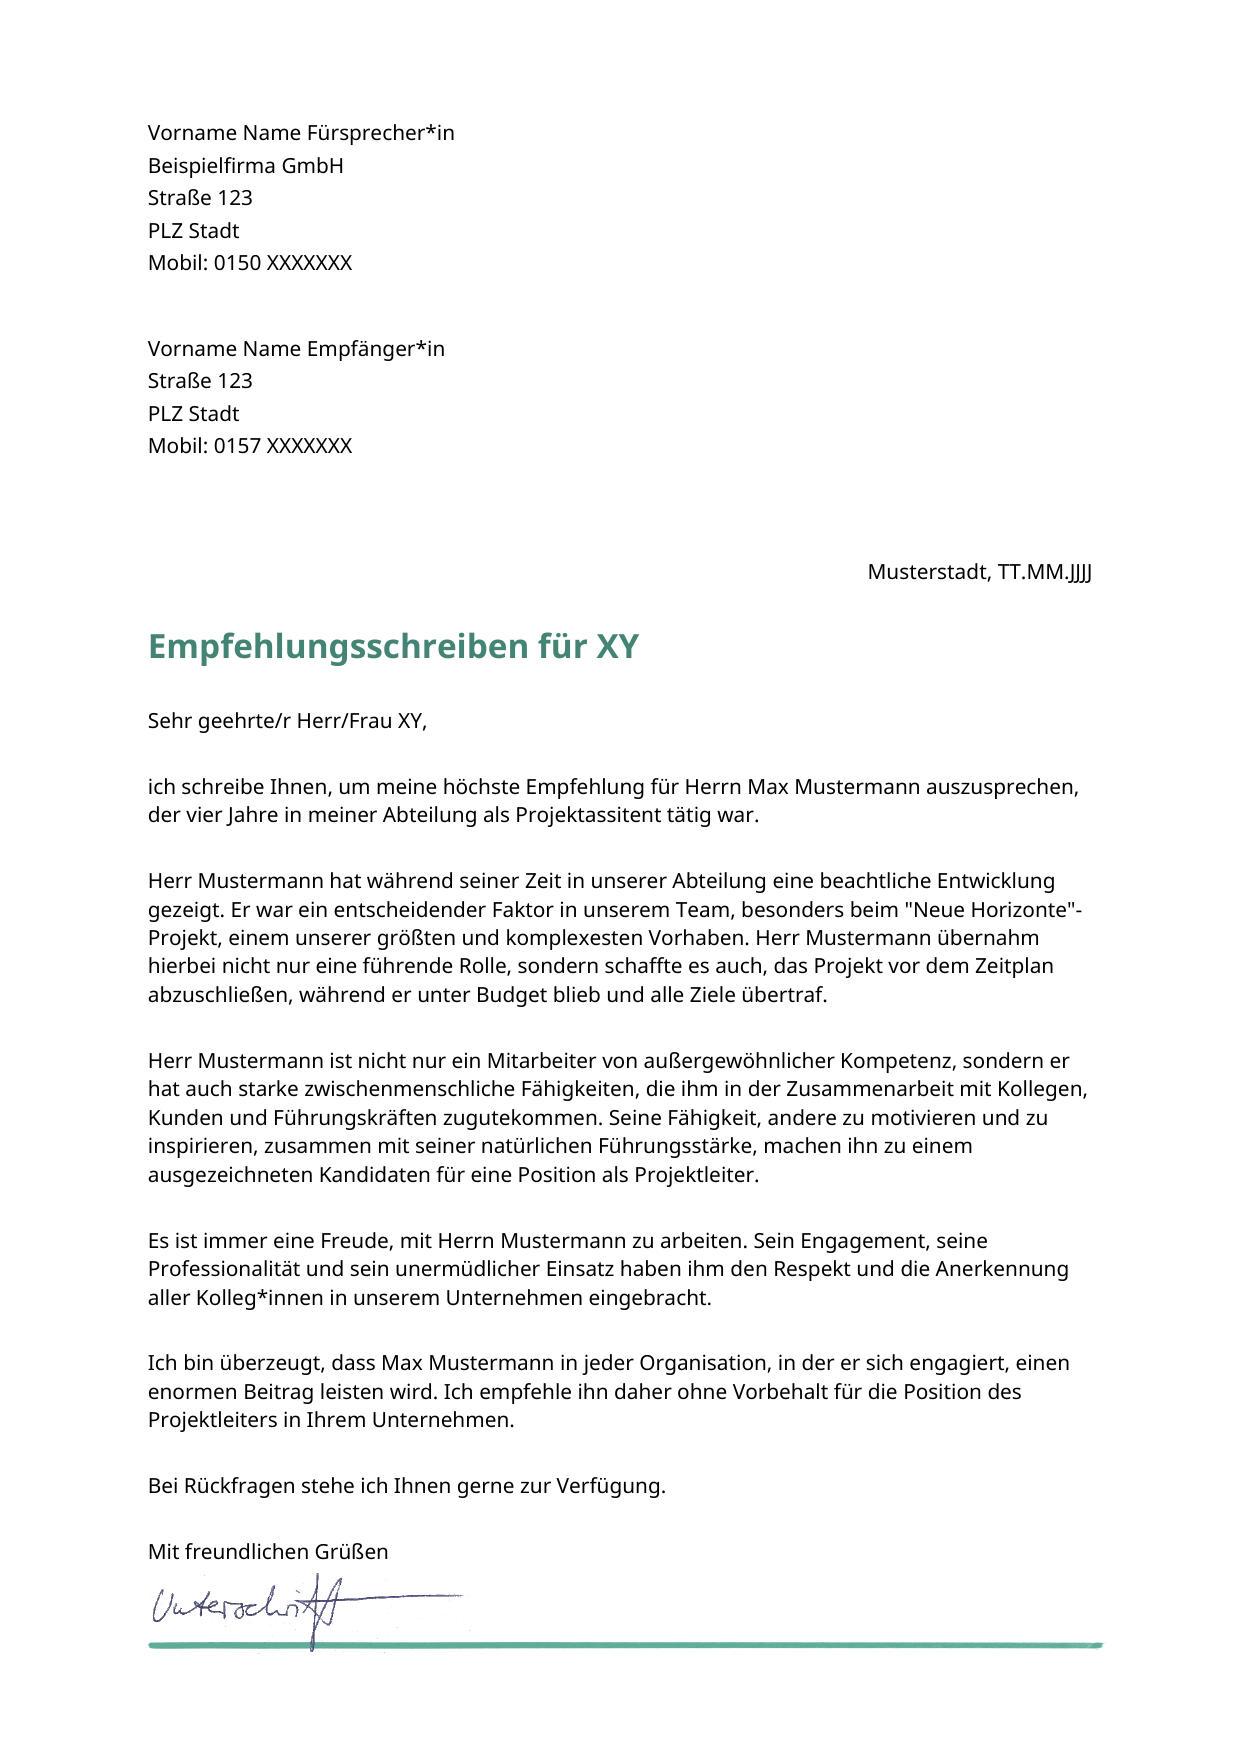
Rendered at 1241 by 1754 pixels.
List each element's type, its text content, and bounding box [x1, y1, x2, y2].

text Vorname Name Empfänger*in Straße 123 PLZ Stadt Mobil: 0157 XXXXXXX [148, 334, 1092, 513]
text Bei Rückfragen stehe ich Ihnen gerne zur Verfügung. [148, 1471, 1092, 1500]
text Empfehlungsschreiben für XY [148, 623, 1092, 668]
text Musterstadt, TT.MM.JJJJ [148, 557, 1092, 586]
text Mit freundlichen Grüßen [148, 1537, 1092, 1594]
text Vorname Name Fürsprecher*in Beispielfirma GmbH Straße 123 PLZ Stadt Mobil: 0150 XXXXXXX [148, 118, 1092, 277]
text Herr Mustermann ist nicht nur ein Mitarbeiter von außergewöhnlicher Kompetenz, sondern er hat auch starke zwischenmenschliche Fähigkeiten, die ihm in der Zusammenarbeit mit Kollegen, Kunden und Führungskräften zugutekommen. Seine Fähigkeit, andere zu motivieren und zu inspirieren, zusammen mit seiner natürlichen Führungsstärke, machen ihn zu einem ausgezeichneten Kandidaten für eine Position als Projektleiter. [148, 1046, 1092, 1188]
text ich schreibe Ihnen, um meine höchste Empfehlung für Herrn Max Mustermann auszusprechen, der vier Jahre in meiner Abteilung als Projektassitent tätig war. [148, 772, 1092, 829]
text Herr Mustermann hat während seiner Zeit in unserer Abteilung eine beachtliche Entwicklung gezeigt. Er war ein entscheidender Faktor in unserem Team, besonders beim "Neue Horizonte"-Projekt, einem unserer größten und komplexesten Vorhaben. Herr Mustermann übernahm hierbei nicht nur eine führende Rolle, sondern schaffte es auch, das Projekt vor dem Zeitplan abzuschließen, während er unter Budget blieb und alle Ziele übertraf. [148, 866, 1092, 1008]
text Sehr geehrte/r Herr/Frau XY, [148, 706, 1092, 734]
picture [138, 1571, 1114, 1655]
text Ich bin überzeugt, dass Max Mustermann in jeder Organisation, in der er sich engagiert, einen enormen Beitrag leisten wird. Ich empfehle ihn daher ohne Vorbehalt für die Position des Projektleiters in Ihrem Unternehmen. [148, 1348, 1092, 1434]
text Es ist immer eine Freude, mit Herrn Mustermann zu arbeiten. Sein Engagement, seine Professionalität und sein unermüdlicher Einsatz haben ihm den Respekt und die Anerkennung aller Kolleg*innen in unserem Unternehmen eingebracht. [148, 1226, 1092, 1311]
